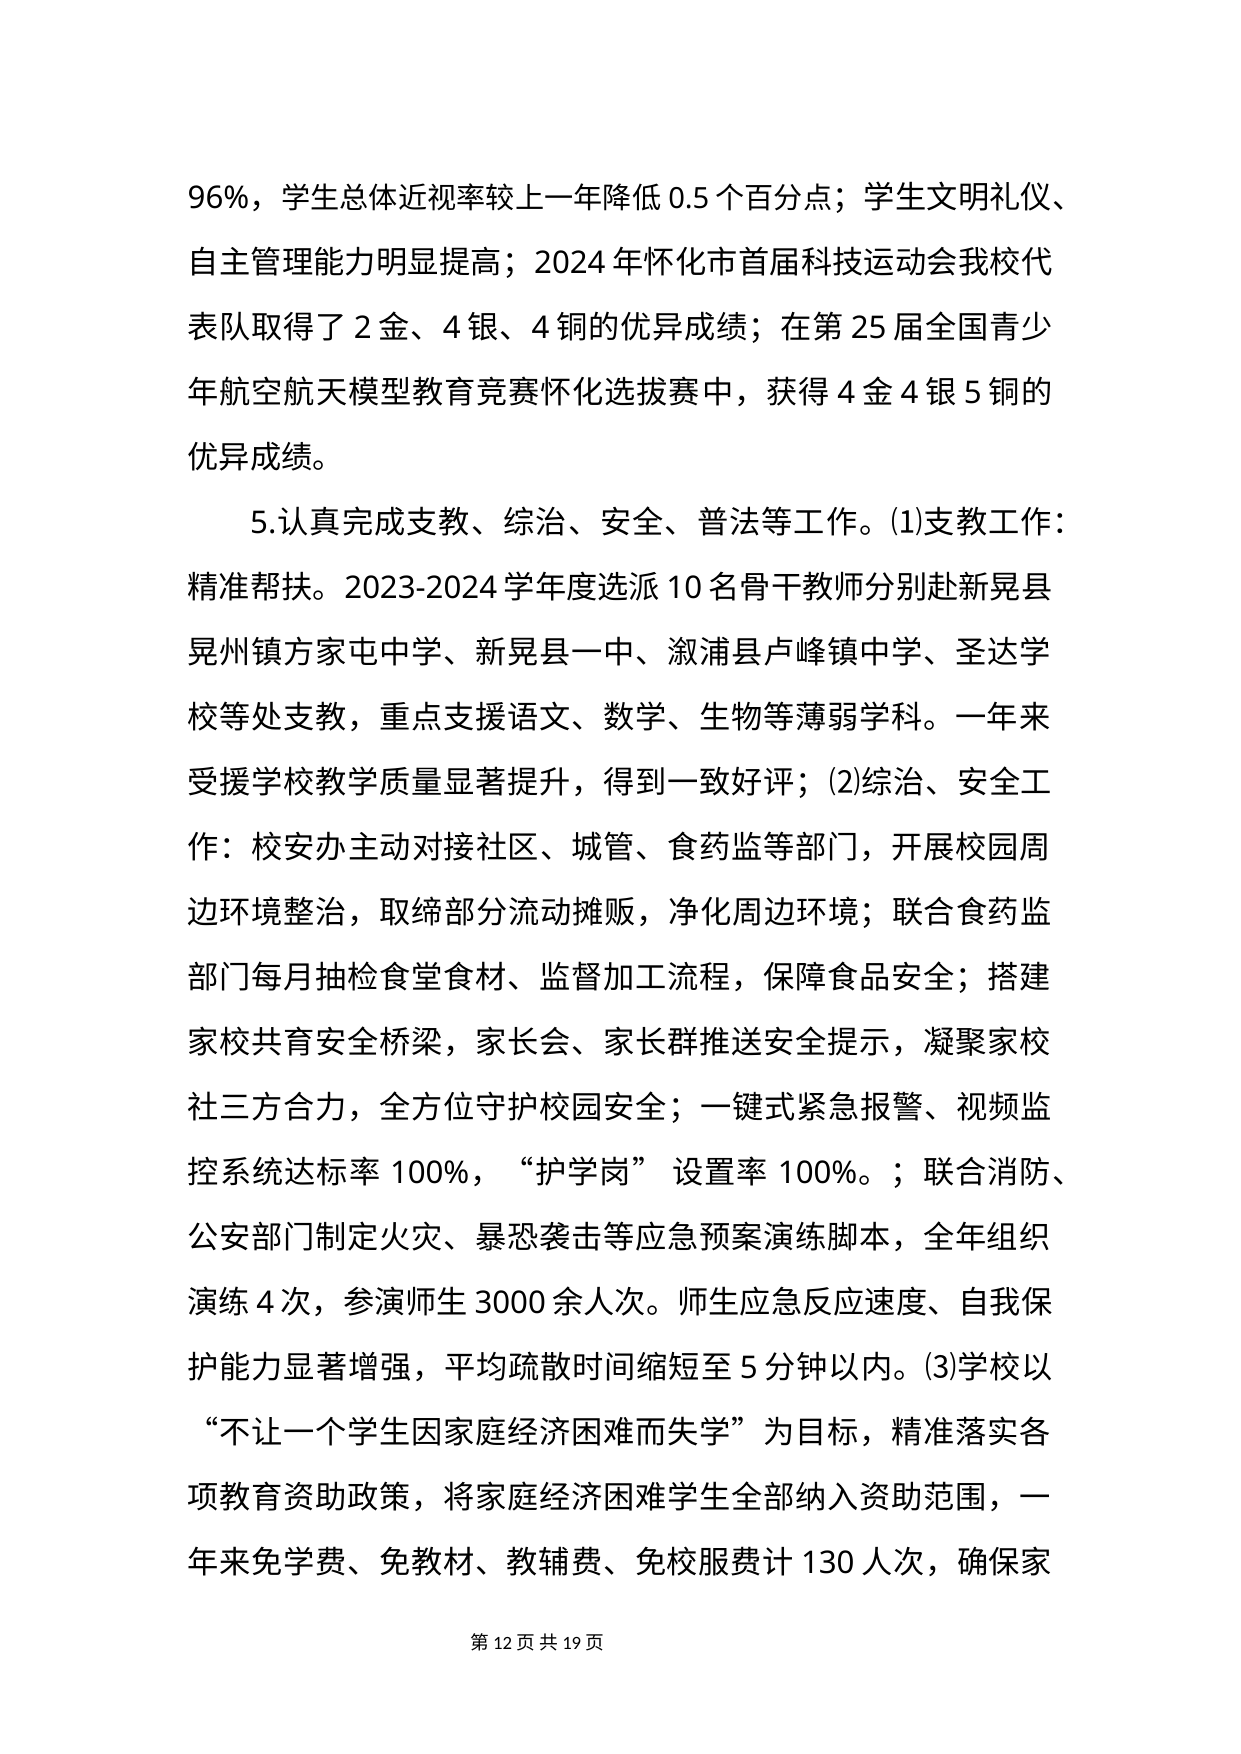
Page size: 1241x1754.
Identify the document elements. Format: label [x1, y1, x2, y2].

text [187, 487, 1053, 1592]
text [187, 162, 1053, 487]
